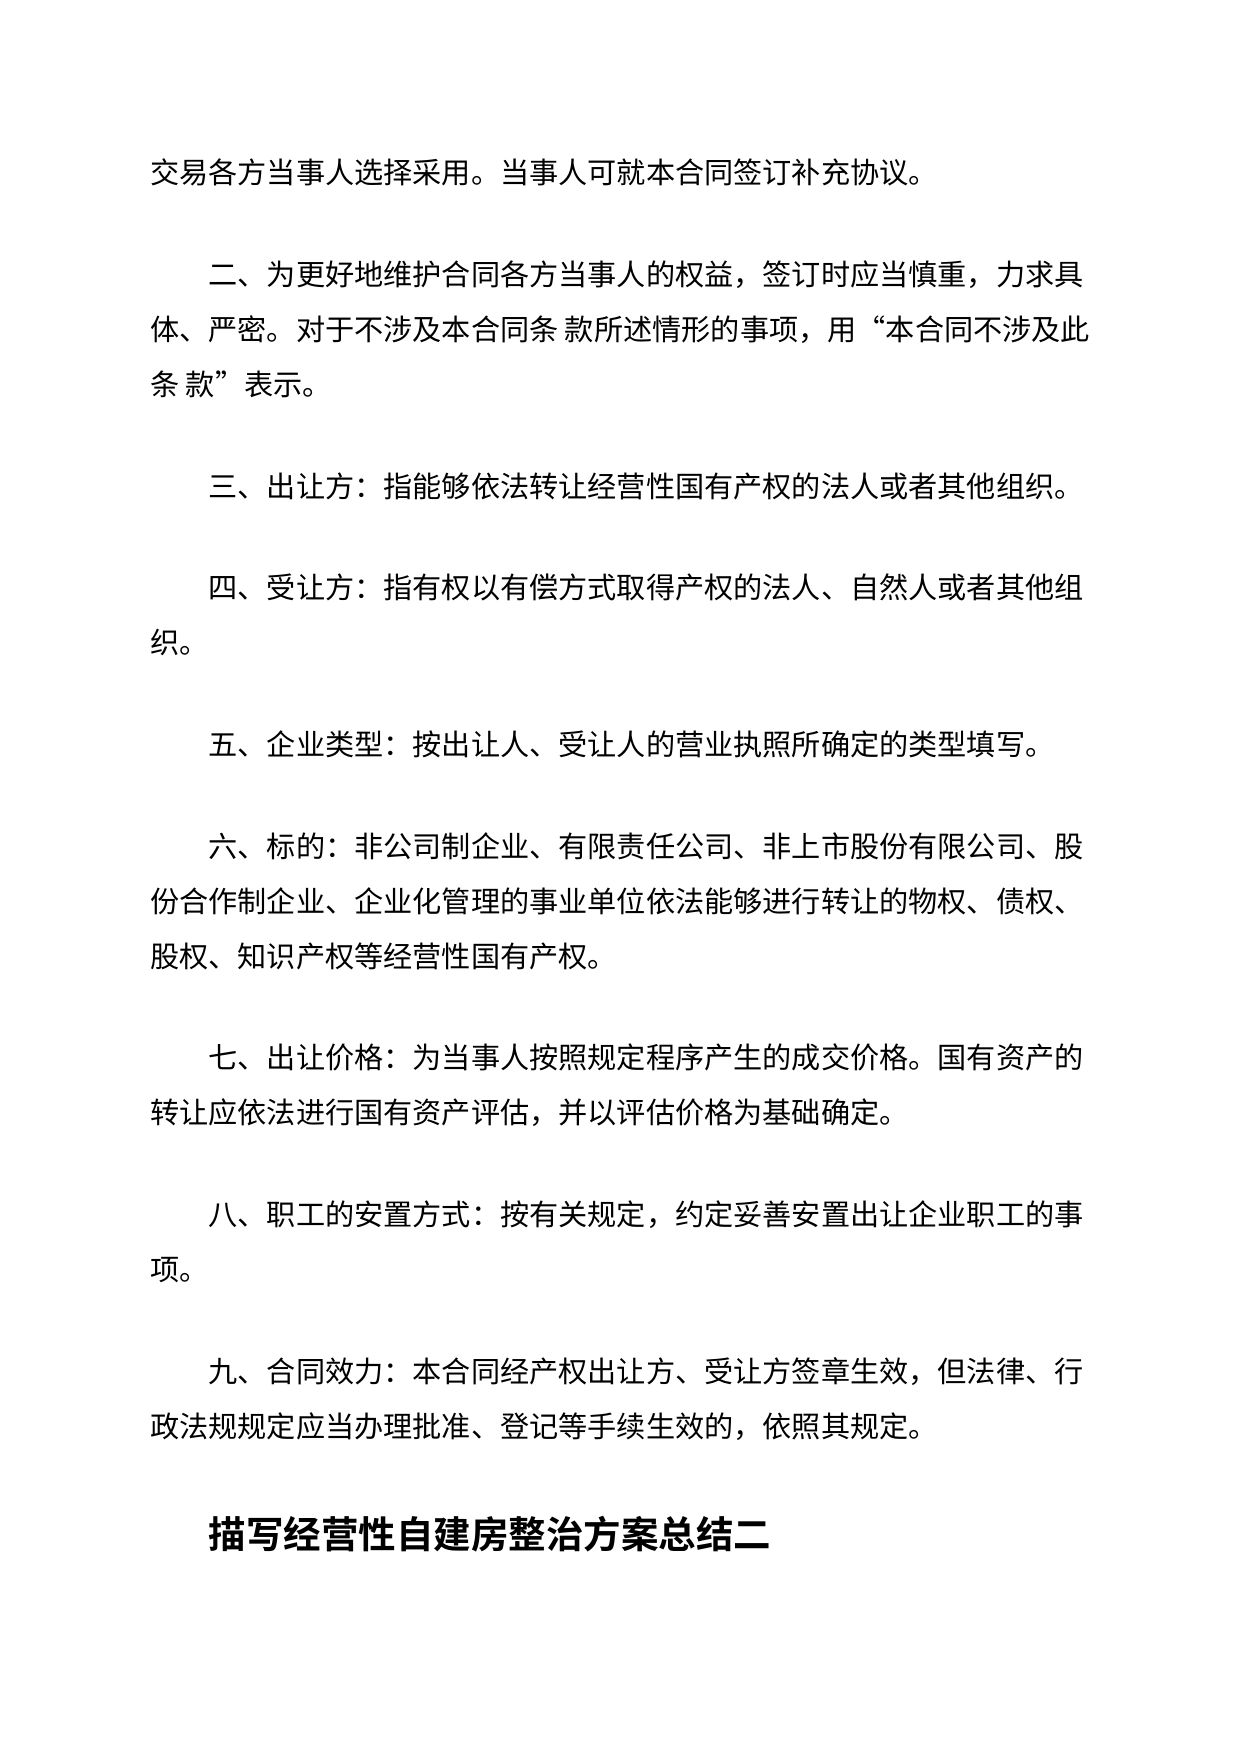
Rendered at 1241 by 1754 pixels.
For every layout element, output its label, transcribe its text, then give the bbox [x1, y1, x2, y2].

text 二、为更好地维护合同各方当事人的权益，签订时应当慎重，力求具体、严密。对于不涉及本合同条 款所述情形的事项，用“本合同不涉及此条 款”表示。 [150, 252, 1090, 404]
text 描写经营性自建房整治方案总结二 [150, 1505, 1090, 1559]
text 六、标的：非公司制企业、有限责任公司、非上市股份有限公司、股份合作制企业、企业化管理的事业单位依法能够进行转让的物权、债权、股权、知识产权等经营性国有产权。 [150, 823, 1090, 976]
text 五、企业类型：按出让人、受让人的营业执照所确定的类型填写。 [150, 722, 1090, 764]
text 九、合同效力：本合同经产权出让方、受让方签章生效，但法律、行政法规规定应当办理批准、登记等手续生效的，依照其规定。 [150, 1348, 1090, 1446]
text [150, 150, 1090, 192]
text 四、受让方：指有权以有偿方式取得产权的法人、自然人或者其他组织。 [150, 565, 1090, 662]
text 七、出让价格：为当事人按照规定程序产生的成交价格。国有资产的转让应依法进行国有资产评估，并以评估价格为基础确定。 [150, 1035, 1090, 1132]
text 三、出让方：指能够依法转让经营性国有产权的法人或者其他组织。 [150, 463, 1090, 506]
text 八、职工的安置方式：按有关规定，约定妥善安置出让企业职工的事项。 [150, 1192, 1090, 1289]
